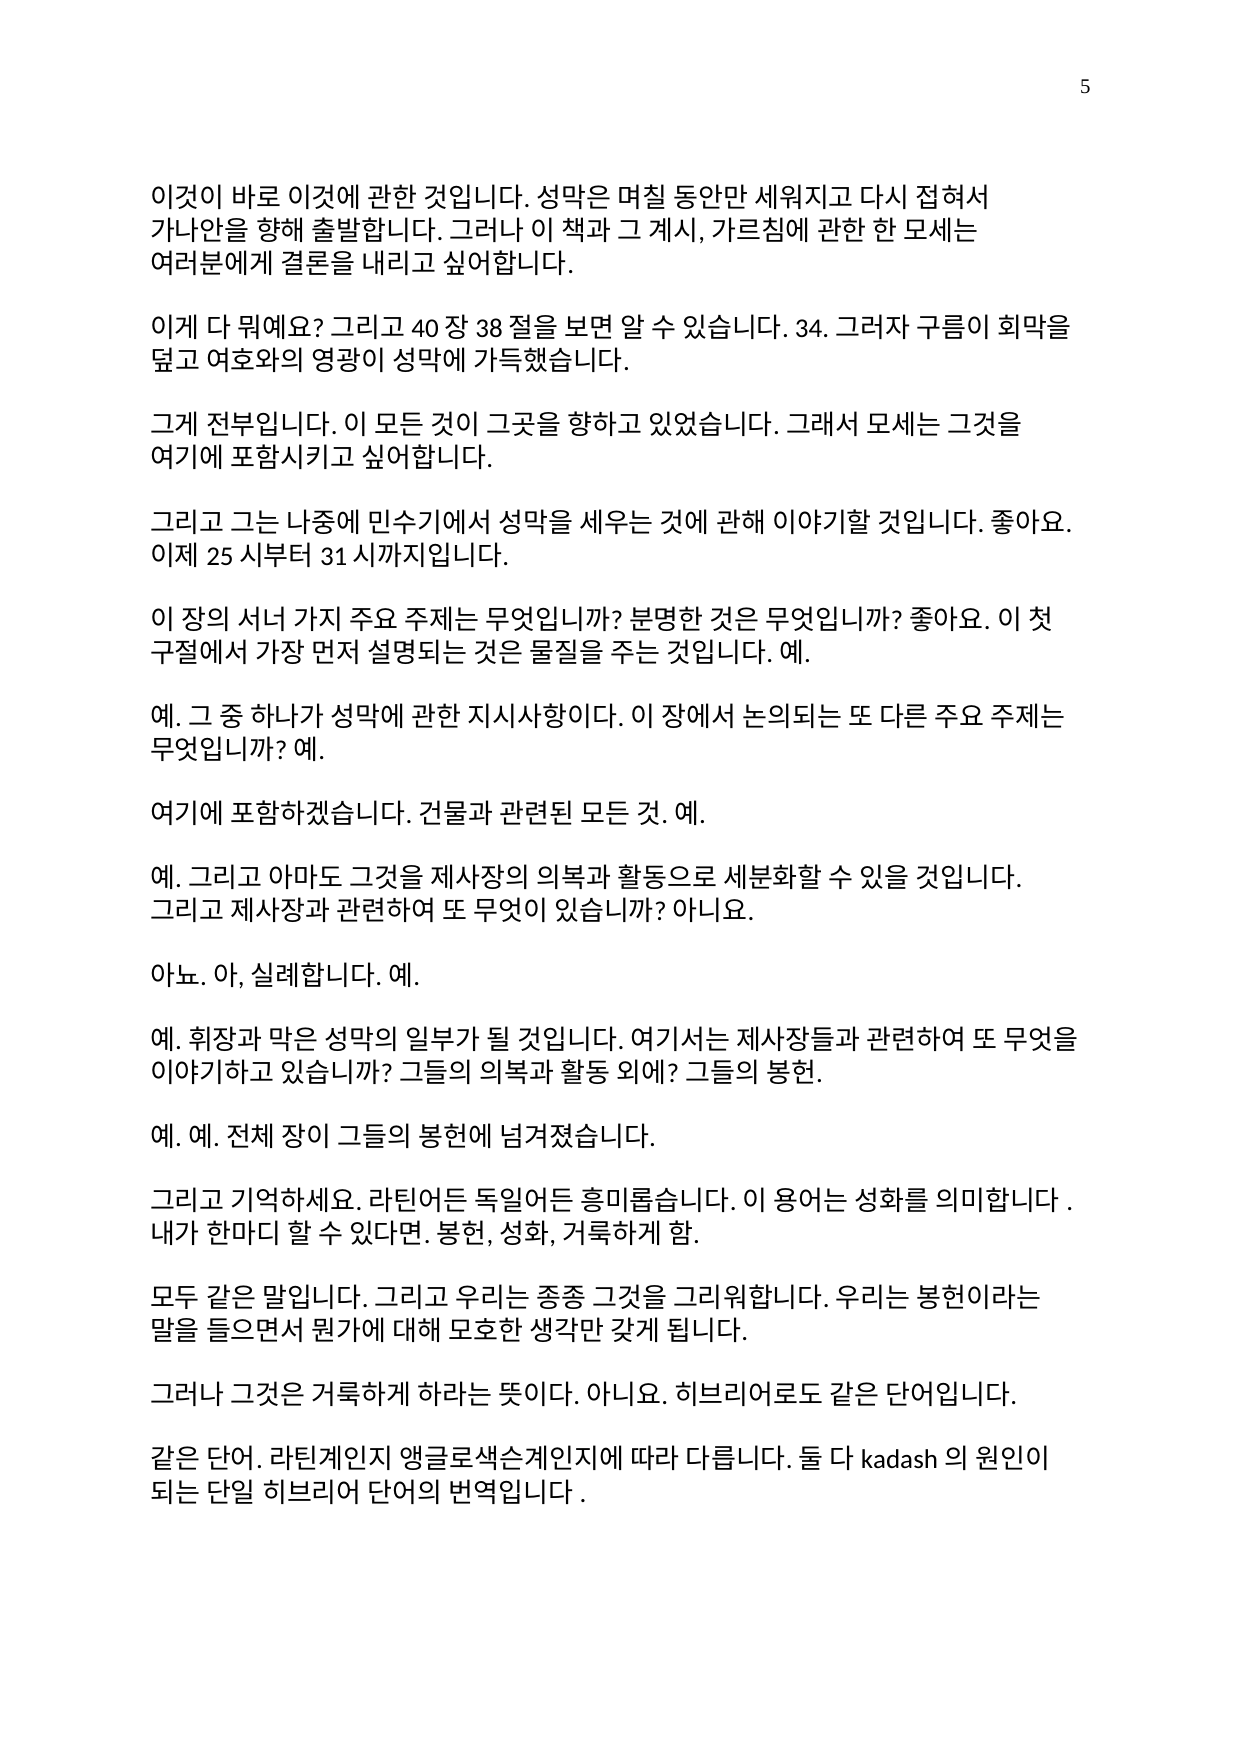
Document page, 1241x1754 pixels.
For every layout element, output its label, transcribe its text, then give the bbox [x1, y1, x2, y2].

text 그게 전부입니다. 이 모든 것이 그곳을 향하고 있었습니다. 그래서 모세는 그것을 여기에 포함시키고 싶어합니다. [150, 408, 1090, 474]
text 그러나 그것은 거룩하게 하라는 뜻이다. 아니요. 히브리어로도 같은 단어입니다. [150, 1378, 1090, 1412]
text 이게 다 뭐예요? 그리고 40장 38절을 보면 알 수 있습니다. 34. 그러자 구름이 회막을 덮고 여호와의 영광이 성막에 가득했습니다. [150, 311, 1090, 377]
text 아뇨. 아, 실례합니다. 예. [150, 959, 1090, 992]
text 예. 그리고 아마도 그것을 제사장의 의복과 활동으로 세분화할 수 있을 것입니다. 그리고 제사장과 관련하여 또 무엇이 있습니까? 아니요. [150, 861, 1090, 927]
text 예. 예. 전체 장이 그들의 봉헌에 넘겨졌습니다. [150, 1120, 1090, 1153]
text 그리고 기억하세요. 라틴어든 독일어든 흥미롭습니다. 이 용어는 성화를 의미합니다 . 내가 한마디 할 수 있다면. 봉헌, 성화, 거룩하게 함. [150, 1184, 1090, 1250]
text 같은 단어. 라틴계인지 앵글로색슨계인지에 따라 다릅니다. 둘 다 kadash 의 원인이 되는 단일 히브리어 단어의 번역입니다 . [150, 1443, 1090, 1509]
text 예. 휘장과 막은 성막의 일부가 될 것입니다. 여기서는 제사장들과 관련하여 또 무엇을 이야기하고 있습니까? 그들의 의복과 활동 외에? 그들의 봉헌. [150, 1023, 1090, 1089]
text 여기에 포함하겠습니다. 건물과 관련된 모든 것. 예. [150, 797, 1090, 830]
text 이 장의 서너 가지 주요 주제는 무엇입니까? 분명한 것은 무엇입니까? 좋아요. 이 첫 구절에서 가장 먼저 설명되는 것은 물질을 주는 것입니다. 예. [150, 603, 1090, 669]
text 예. 그 중 하나가 성막에 관한 지시사항이다. 이 장에서 논의되는 또 다른 주요 주제는 무엇입니까? 예. [150, 700, 1090, 766]
text 그리고 그는 나중에 민수기에서 성막을 세우는 것에 관해 이야기할 것입니다. 좋아요. 이제 25시부터 31시까지입니다. [150, 506, 1090, 572]
text 모두 같은 말입니다. 그리고 우리는 종종 그것을 그리워합니다. 우리는 봉헌이라는 말을 들으면서 뭔가에 대해 모호한 생각만 갖게 됩니다. [150, 1281, 1090, 1347]
text 이것이 바로 이것에 관한 것입니다. 성막은 며칠 동안만 세워지고 다시 접혀서 가나안을 향해 출발합니다. 그러나 이 책과 그 계시, 가르침에 관한 한 모세는 여러분에게 결론을 내리고 싶어합니다. [150, 181, 1090, 280]
